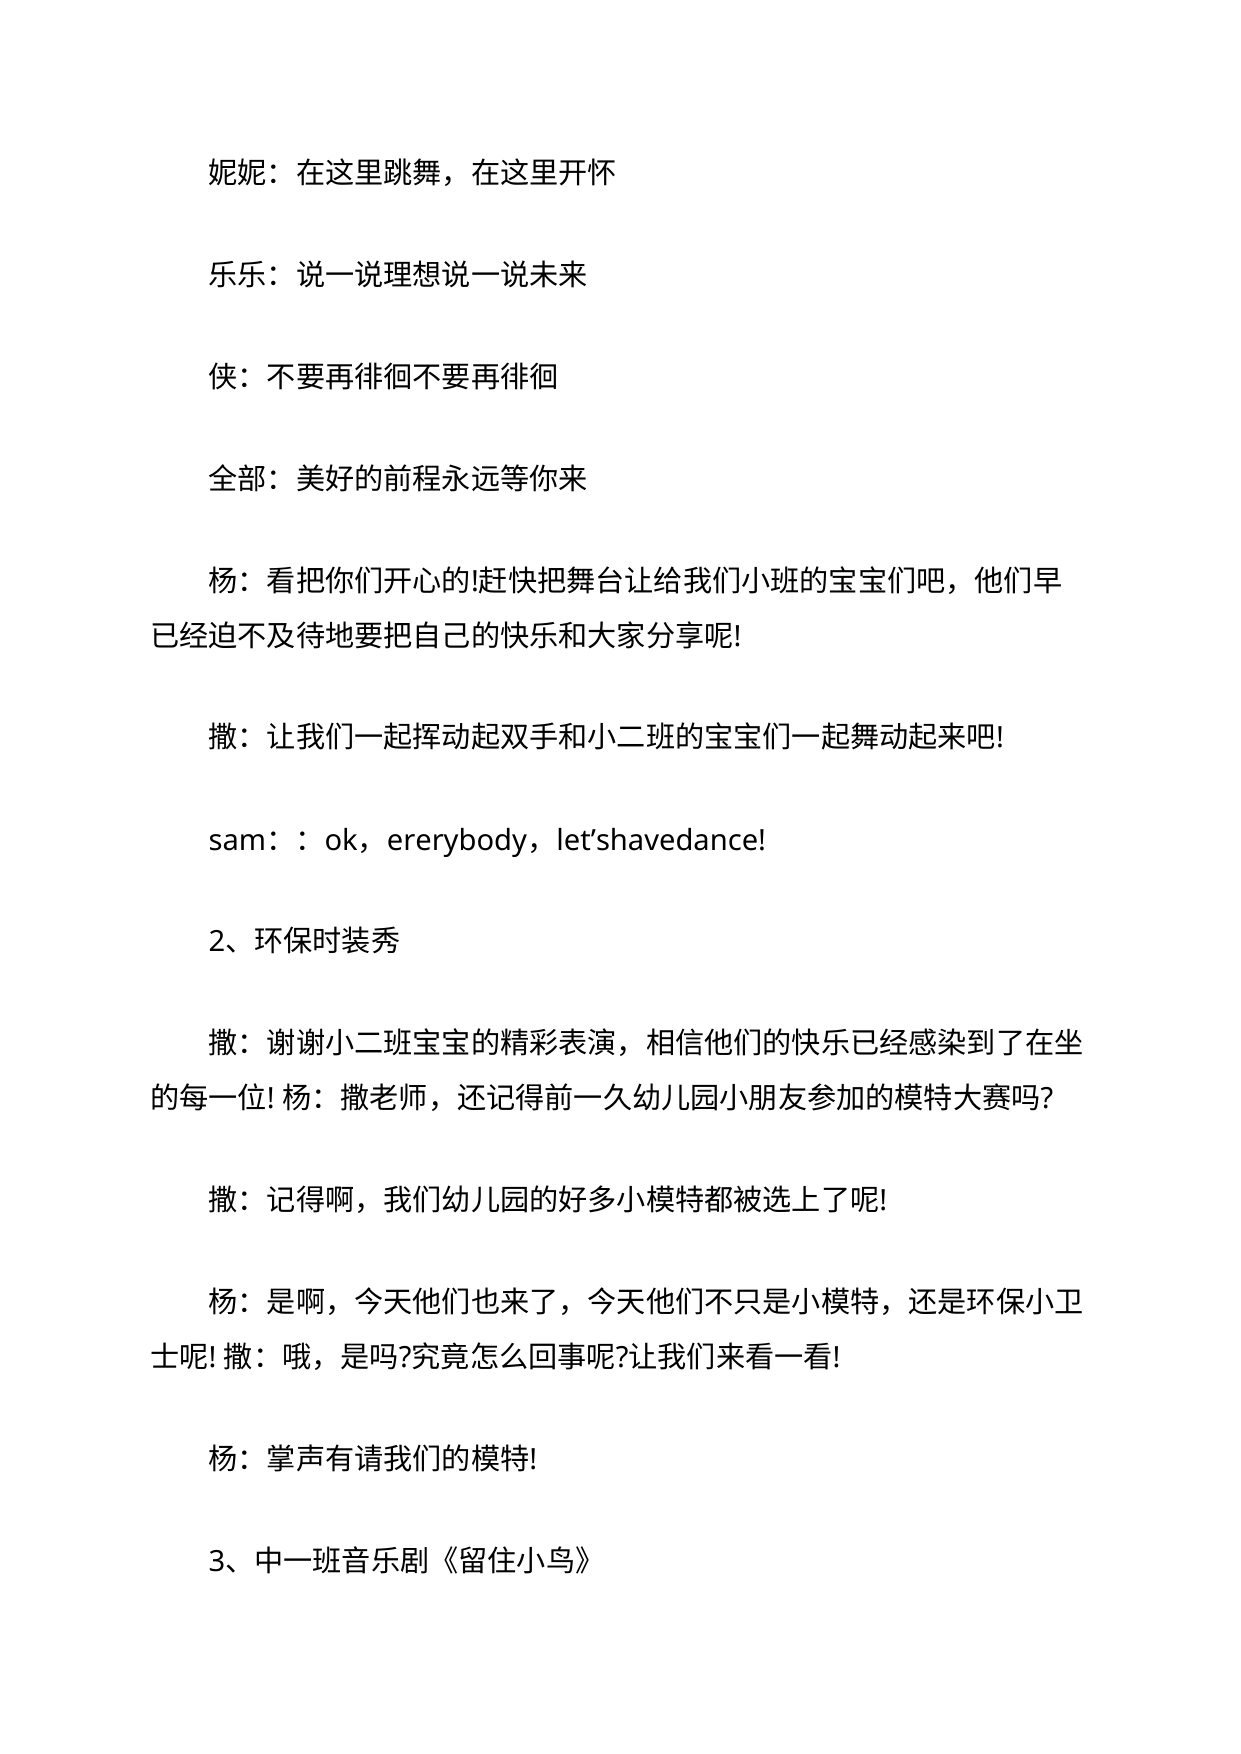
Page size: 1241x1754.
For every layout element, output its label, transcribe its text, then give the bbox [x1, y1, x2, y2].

text 2、环保时装秀 [150, 918, 1090, 960]
text 撒：谢谢小二班宝宝的精彩表演，相信他们的快乐已经感染到了在坐的每一位! 杨：撒老师，还记得前一久幼儿园小朋友参加的模特大赛吗? [150, 1020, 1090, 1117]
text 撒：让我们一起挥动起双手和小二班的宝宝们一起舞动起来吧! [150, 714, 1090, 756]
text 3、中一班音乐剧《留住小鸟》 [150, 1538, 1090, 1580]
text 杨：看把你们开心的!赶快把舞台让给我们小班的宝宝们吧，他们早已经迫不及待地要把自己的快乐和大家分享呢! [150, 557, 1090, 654]
text 杨：是啊，今天他们也来了，今天他们不只是小模特，还是环保小卫士呢! 撒：哦，是吗?究竟怎么回事呢?让我们来看一看! [150, 1279, 1090, 1376]
text 妮妮：在这里跳舞，在这里开怀 [150, 150, 1090, 192]
text 乐乐：说一说理想说一说未来 [150, 252, 1090, 294]
text 撒：记得啊，我们幼儿园的好多小模特都被选上了呢! [150, 1177, 1090, 1219]
text 侠：不要再徘徊不要再徘徊 [150, 353, 1090, 396]
text 杨：掌声有请我们的模特! [150, 1436, 1090, 1478]
text 全部：美好的前程永远等你来 [150, 455, 1090, 498]
text sam：：ok，ererybody，let’shavedance! [150, 816, 1090, 858]
